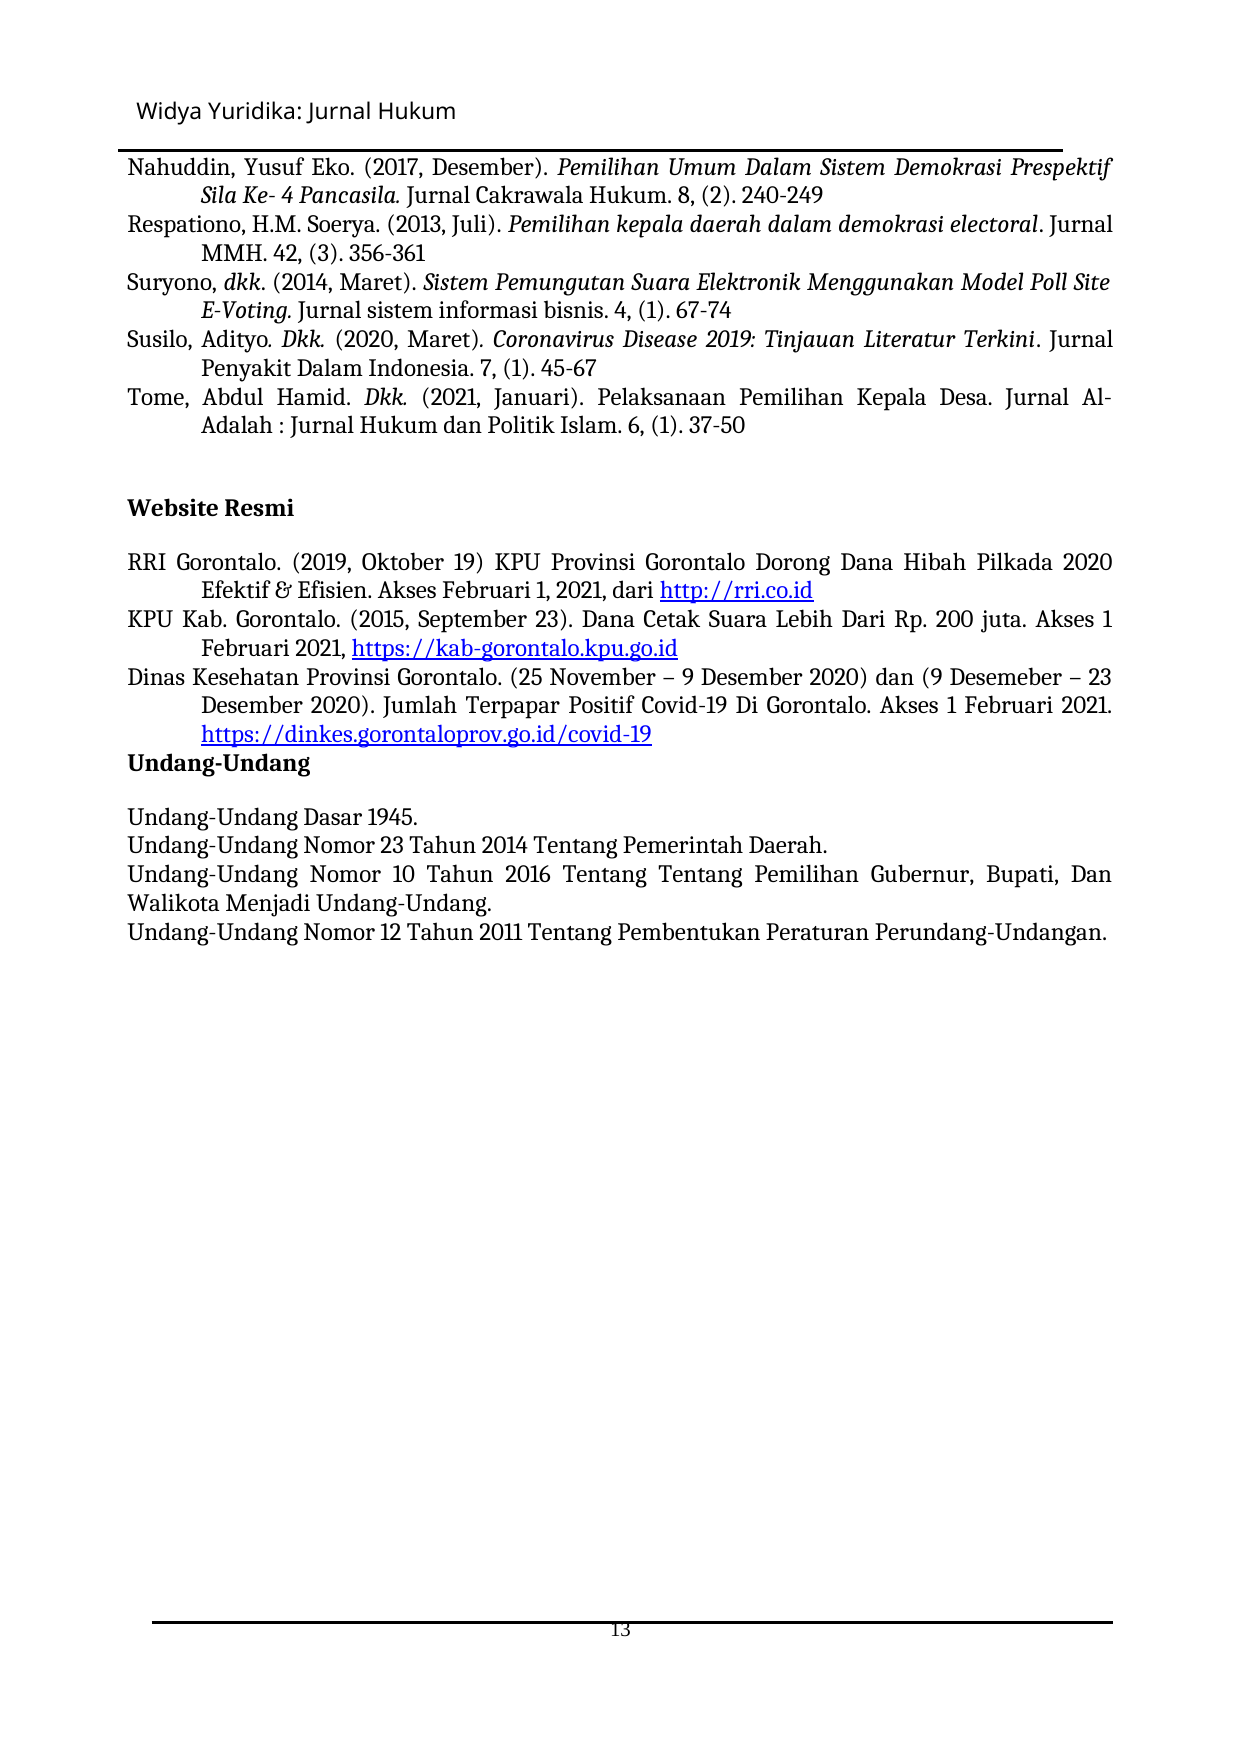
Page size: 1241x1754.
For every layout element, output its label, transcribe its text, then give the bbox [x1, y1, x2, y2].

text Undang-Undang Nomor 12 Tahun 2011 Tentang Pembentukan Peraturan Perundang-Undangan. [127, 917, 1113, 946]
text Undang-Undang Nomor 10 Tahun 2016 Tentang Tentang Pemilihan Gubernur, Bupati, Dan Walikota Menjadi Undang-Undang. [127, 860, 1113, 917]
text Dinas Kesehatan Provinsi Gorontalo. (25 November – 9 Desember 2020) dan (9 Desemeber – 23 Desember 2020). Jumlah Terpapar Positif Covid-19 Di Gorontalo. Akses 1 Februari 2021. https://dinkes.gorontaloprov.go.id/covid-19 [127, 662, 1113, 749]
text Susilo, Adityo. Dkk. (2020, Maret). Coronavirus Disease 2019: Tinjauan Literatur Terkini. Jurnal Penyakit Dalam Indonesia. 7, (1). 45-67 [127, 325, 1113, 382]
text Undang-Undang Nomor 23 Tahun 2014 Tentang Pemerintah Daerah. [127, 831, 1113, 860]
text Undang-Undang [127, 749, 1113, 777]
text RRI Gorontalo. (2019, Oktober 19) KPU Provinsi Gorontalo Dorong Dana Hibah Pilkada 2020 Efektif & Efisien. Akses Februari 1, 2021, dari http://rri.co.id [127, 547, 1113, 605]
text Tome, Abdul Hamid. Dkk. (2021, Januari). Pelaksanaan Pemilihan Kepala Desa. Jurnal Al-Adalah : Jurnal Hukum dan Politik Islam. 6, (1). 37-50 [127, 382, 1113, 440]
text Undang-Undang Dasar 1945. [127, 802, 1113, 831]
text Nahuddin, Yusuf Eko. (2017, Desember). Pemilihan Umum Dalam Sistem Demokrasi Prespektif Sila Ke- 4 Pancasila. Jurnal Cakrawala Hukum. 8, (2). 240-249 [127, 152, 1113, 210]
text Suryono, dkk. (2014, Maret). Sistem Pemungutan Suara Elektronik Menggunakan Model Poll Site E-Voting. Jurnal sistem informasi bisnis. 4, (1). 67-74 [127, 267, 1113, 325]
text Website Resmi [127, 494, 1113, 522]
text KPU Kab. Gorontalo. (2015, September 23). Dana Cetak Suara Lebih Dari Rp. 200 juta. Akses 1 Februari 2021, https://kab-gorontalo.kpu.go.id [127, 605, 1113, 662]
text Respationo, H.M. Soerya. (2013, Juli). Pemilihan kepala daerah dalam demokrasi electoral. Jurnal MMH. 42, (3). 356-361 [127, 210, 1113, 267]
